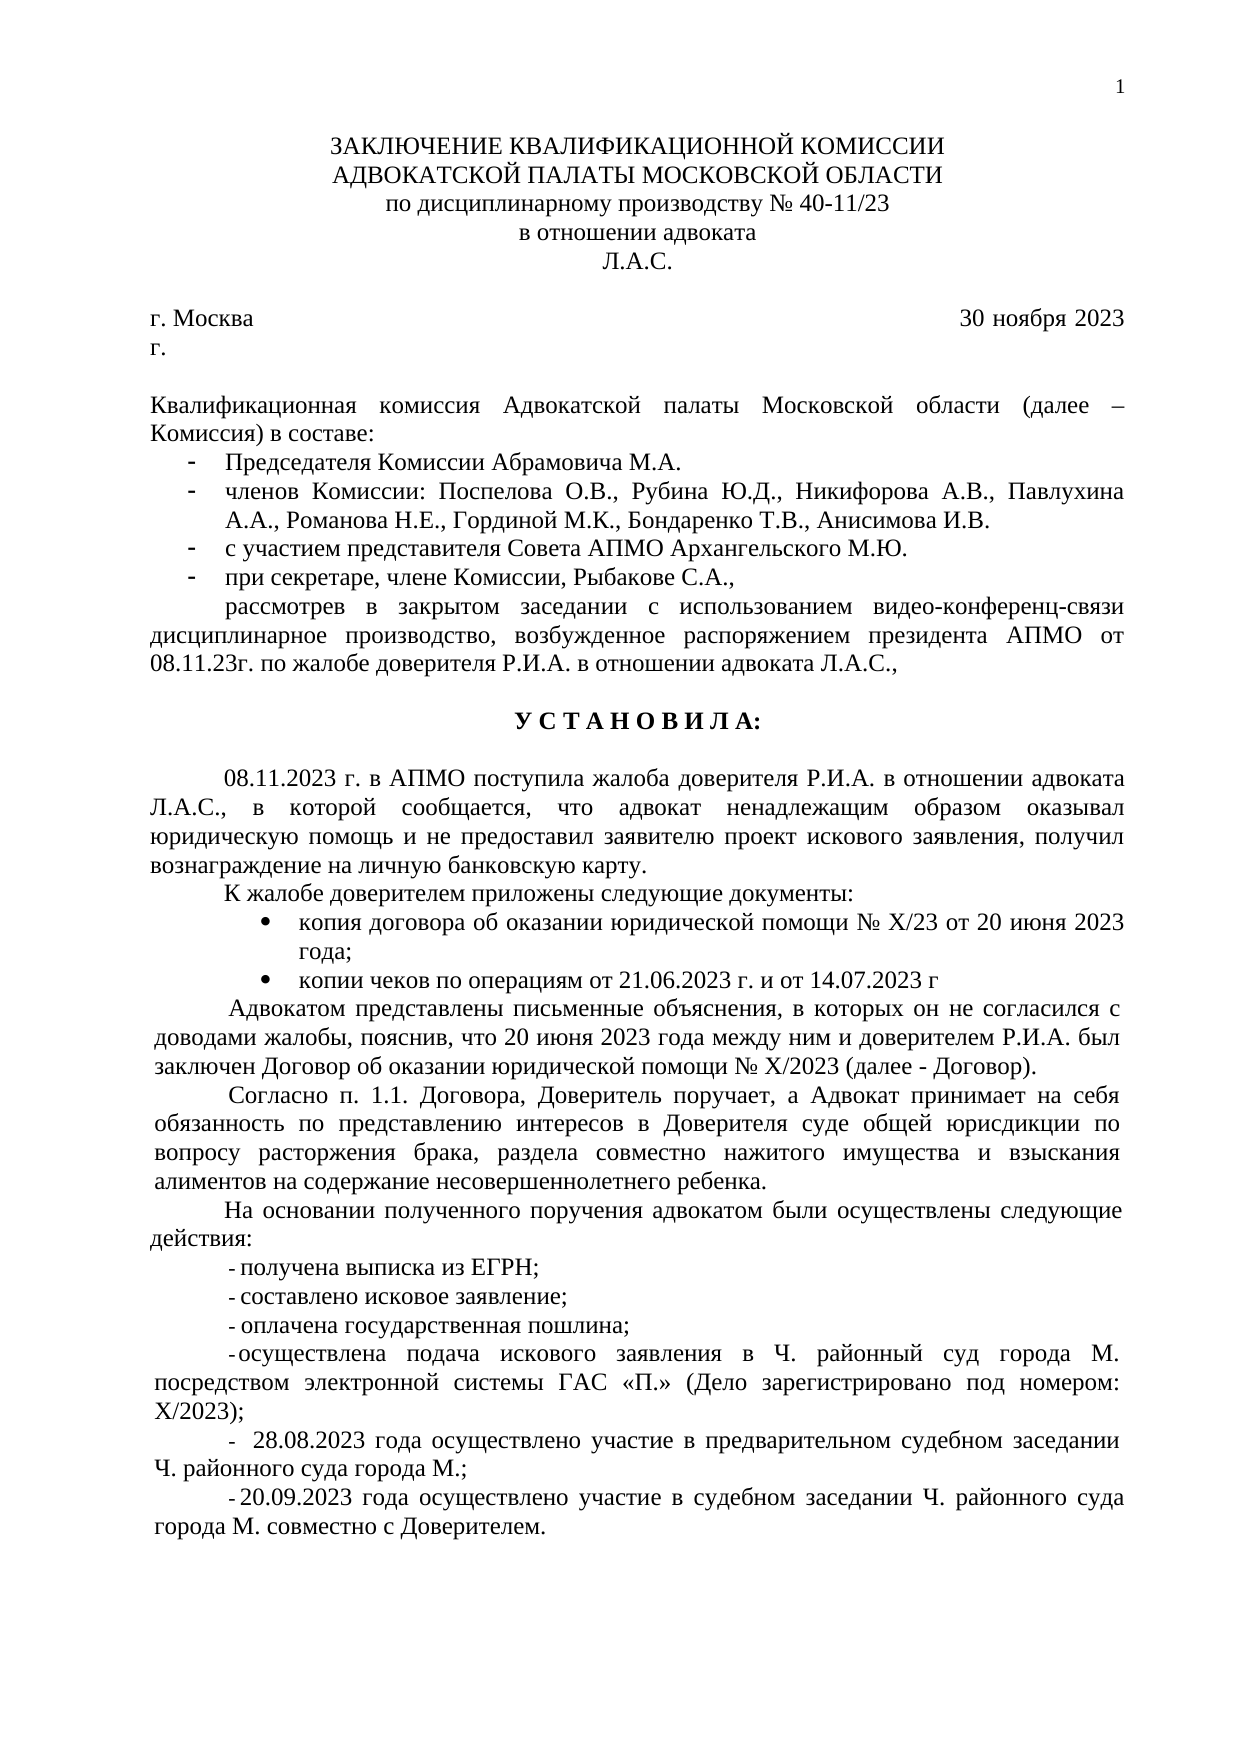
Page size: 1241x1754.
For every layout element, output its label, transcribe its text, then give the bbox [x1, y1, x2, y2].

text Квалификационная комиссия Адвокатской палаты Московской области (далее – Комиссия) в составе: [150, 390, 1125, 447]
list 28.08.2023 года осуществлено участие в предварительном судебном заседании Ч. районного суда города М.; [154, 1425, 1121, 1482]
text К жалобе доверителем приложены следующие документы: [150, 878, 1125, 907]
list Председателя Комиссии Абрамовича М.А. [187, 447, 1125, 476]
text У С Т А Н О В И Л А: [150, 706, 1125, 735]
text рассмотрев в закрытом заседании с использованием видео-конференц-связи дисциплинарное производство, возбужденное распоряжением президента АПМО от 08.11.23г. по жалобе доверителя Р.И.А. в отношении адвоката Л.А.С., [150, 591, 1125, 677]
text 08.11.2023 г. в АПМО поступила жалоба доверителя Р.И.А. в отношении адвоката Л.А.С., в которой сообщается, что адвокат ненадлежащим образом оказывал юридическую помощь и не предоставил заявителю проект искового заявления, получил вознаграждение на личную банковскую карту. [150, 763, 1125, 878]
list копия договора об оказании юридической помощи № Х/23 от 20 июня 2023 года; [261, 907, 1125, 965]
list членов Комиссии: Поспелова О.В., Рубина Ю.Д., Никифорова А.В., Павлухина А.А., Романова Н.Е., Гординой М.К., Бондаренко Т.В., Анисимова И.В. [187, 476, 1125, 533]
title по дисциплинарному производству № 40-11/23 [150, 188, 1125, 217]
text ЗАКЛЮЧЕНИЕ КВАЛИФИКАЦИОННОЙ КОМИССИИ [150, 131, 1125, 160]
title в отношении адвоката [150, 217, 1125, 246]
list осуществлена подача искового заявления в Ч. районный суд города М. посредством электронной системы ГАС «П.» (Дело зарегистрировано под номером: Х/2023); [154, 1338, 1121, 1425]
list оплачена государственная пошлина; [154, 1310, 1125, 1338]
list получена выписка из ЕГРН; [154, 1252, 1125, 1281]
list с участием представителя Совета АПМО Архангельского М.Ю. [187, 533, 1125, 562]
text Адвокатом представлены письменные объяснения, в которых он не согласился с доводами жалобы, пояснив, что 20 июня 2023 года между ним и доверителем Р.И.А. был заключен Договор об оказании юридической помощи № Х/2023 (далее - Договор). [154, 993, 1121, 1080]
list составлено исковое заявление; [154, 1281, 1125, 1310]
title Л.А.С. [150, 246, 1125, 275]
text На основании полученного поручения адвокатом были осуществлены следующие действия: [150, 1195, 1123, 1252]
text Согласно п. 1.1. Договора, Доверитель поручает, а Адвокат принимает на себя обязанность по представлению интересов в Доверителя суде общей юрисдикции по вопросу расторжения брака, раздела совместно нажитого имущества и взыскания алиментов на содержание несовершеннолетнего ребенка. [154, 1080, 1121, 1195]
title АДВОКАТСКОЙ ПАЛАТЫ МОСКОВСКОЙ ОБЛАСТИ [150, 160, 1125, 188]
list копии чеков по операциям от 21.06.2023 г. и от 14.07.2023 г [261, 965, 1125, 993]
list при секретаре, члене Комиссии, Рыбакове С.А., [187, 562, 1125, 591]
text г. Москва 30 ноября 2023 г. [150, 303, 1125, 361]
list 20.09.2023 года осуществлено участие в судебном заседании Ч. районного суда города М. совместно с Доверителем. [154, 1482, 1125, 1540]
